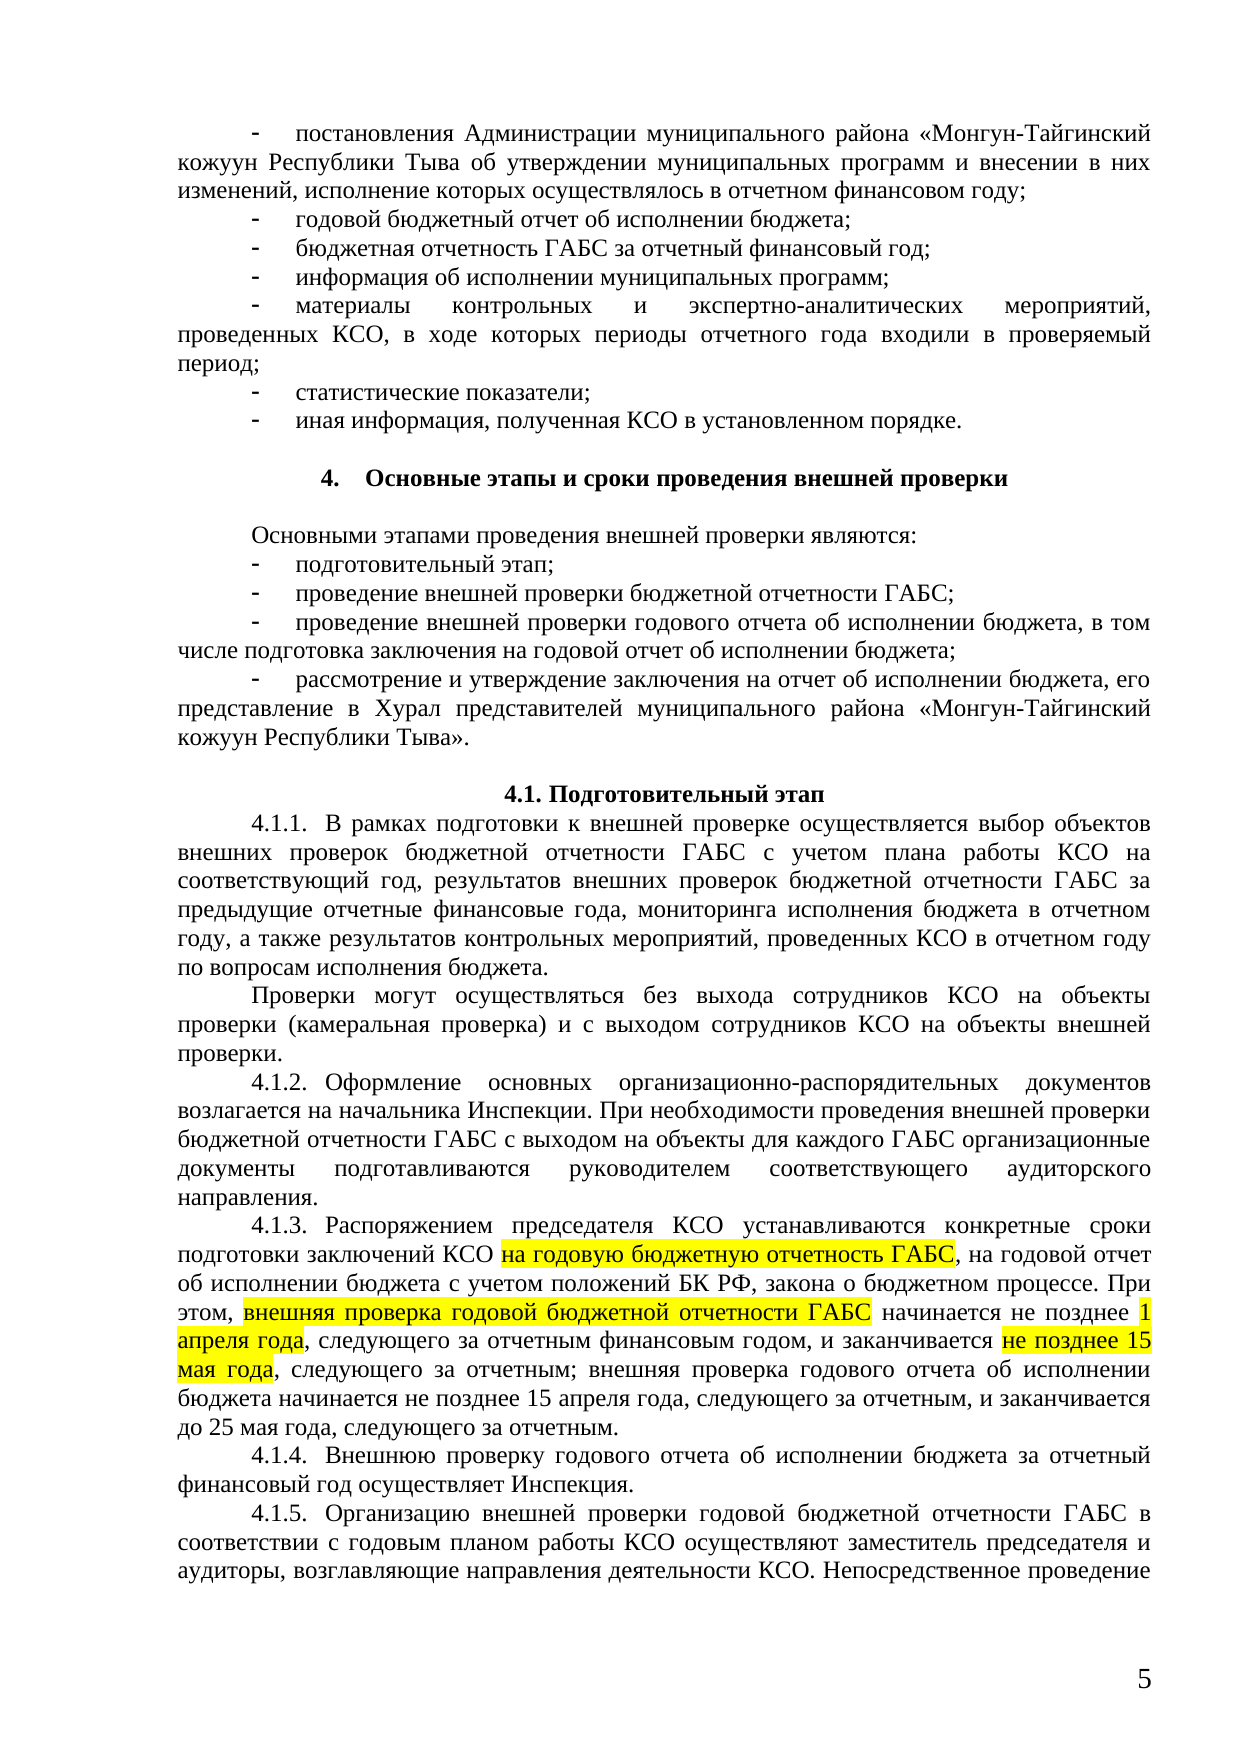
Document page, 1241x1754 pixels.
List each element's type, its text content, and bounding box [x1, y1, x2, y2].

list материалы контрольных и экспертно-аналитических мероприятий, проведенных КСО, в ходе которых периоды отчетного года входили в проверяемый период; [177, 291, 1152, 377]
list проведение внешней проверки годового отчета об исполнении бюджета, в том числе подготовка заключения на годовой отчет об исполнении бюджета; [177, 607, 1152, 664]
list иная информация, полученная КСО в установленном порядке. [177, 406, 1152, 434]
list проведение внешней проверки бюджетной отчетности ГАБС; [177, 578, 1152, 607]
subtitle Основные этапы и сроки проведения внешней проверки [177, 463, 1152, 492]
list В рамках подготовки к внешней проверке осуществляется выбор объектов внешних проверок бюджетной отчетности ГАБС с учетом плана работы КСО на соответствующий год, результатов внешних проверок бюджетной отчетности ГАБС за предыдущие отчетные финансовые года, мониторинга исполнения бюджета в отчетном году, а также результатов контрольных мероприятий, проведенных КСО в отчетном году по вопросам исполнения бюджета. [177, 808, 1152, 981]
list информация об исполнении муниципальных программ; [177, 262, 1152, 291]
list Основными этапами проведения внешней проверки являются: [251, 521, 1152, 549]
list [177, 1498, 1152, 1584]
list Проверки могут осуществляться без выхода сотрудников КСО на объекты проверки (камеральная проверка) и с выходом сотрудников КСО на объекты внешней проверки. [177, 981, 1152, 1067]
list Внешнюю проверку годового отчета об исполнении бюджета за отчетный финансовый год осуществляет Инспекция. [177, 1441, 1152, 1498]
list подготовительный этап; [177, 549, 1152, 578]
list рассмотрение и утверждение заключения на отчет об исполнении бюджета, его представление в Хурал представителей муниципального района «Монгун-Тайгинский кожуун Республики Тыва». [177, 664, 1152, 751]
list статистические показатели; [177, 377, 1152, 406]
subtitle Подготовительный этап [177, 779, 1152, 808]
list бюджетная отчетность ГАБС за отчетный финансовый год; [177, 233, 1152, 262]
list годовой бюджетный отчет об исполнении бюджета; [177, 204, 1152, 233]
list постановления Администрации муниципального района «Монгун-Тайгинский кожуун Республики Тыва об утверждении муниципальных программ и внесении в них изменений, исполнение которых осуществлялось в отчетном финансовом году; [177, 118, 1152, 204]
list Распоряжением председателя КСО устанавливаются конкретные сроки подготовки заключений КСО на годовую бюджетную отчетность ГАБС, на годовой отчет об исполнении бюджета с учетом положений БК РФ, закона о бюджетном процессе. При этом, внешняя проверка годовой бюджетной отчетности ГАБС начинается не позднее 1 апреля года, следующего за отчетным финансовым годом, и заканчивается не позднее 15 мая года, следующего за отчетным; внешняя проверка годового отчета об исполнении бюджета начинается не позднее 15 апреля года, следующего за отчетным, и заканчивается до 25 мая года, следующего за отчетным. [177, 1211, 1152, 1441]
list Оформление основных организационно-распорядительных документов возлагается на начальника Инспекции. При необходимости проведения внешней проверки бюджетной отчетности ГАБС с выходом на объекты для каждого ГАБС организационные документы подготавливаются руководителем соответствующего аудиторского направления. [177, 1067, 1152, 1211]
